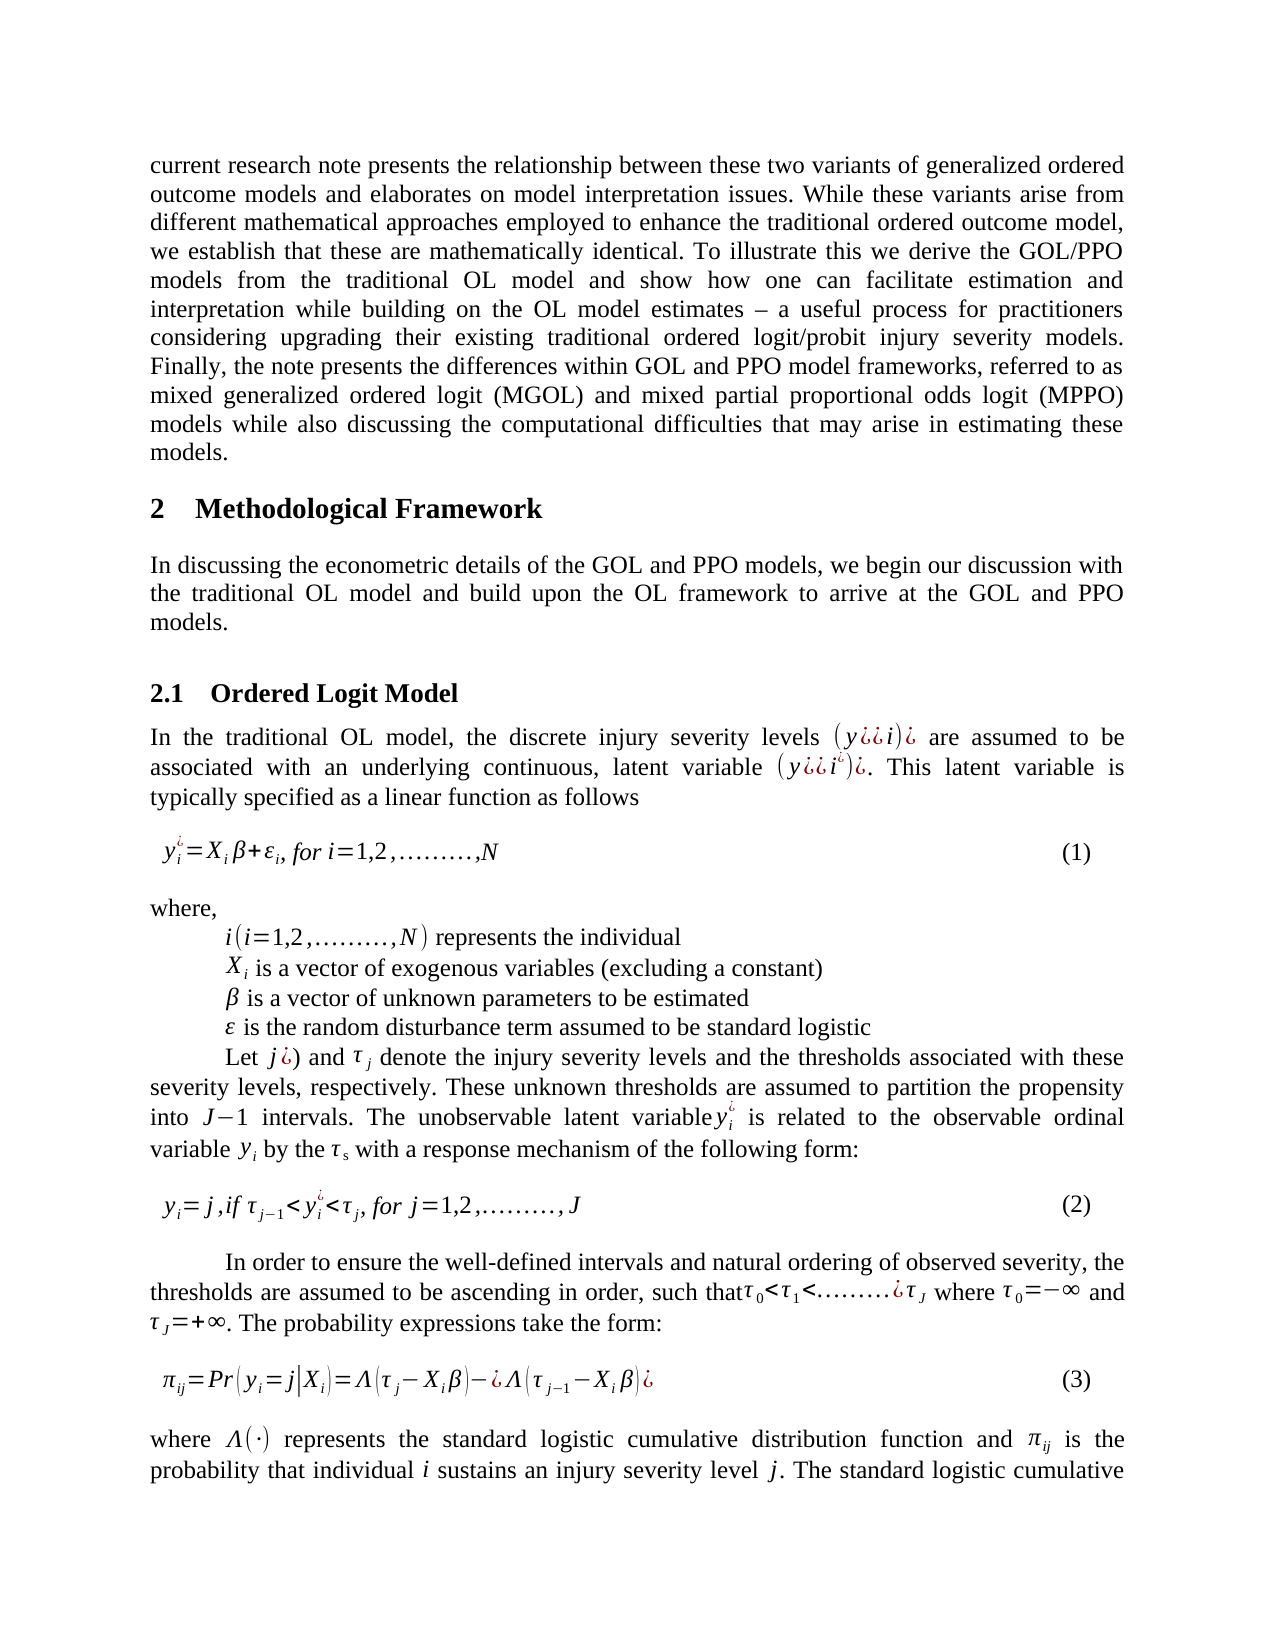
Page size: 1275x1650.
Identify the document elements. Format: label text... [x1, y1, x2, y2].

text In order to ensure the well-defined intervals and natural ordering of observed severity, the thresholds are assumed to be ascending in order, such that where and . The probability expressions take the form: [150, 1247, 1125, 1339]
text Let ) and denote the injury severity levels and the thresholds associated with these severity levels, respectively. These unknown thresholds are assumed to partition the propensity into intervals. The unobservable latent variable is related to the observable ordinal variable by the s with a response mechanism of the following form: [150, 1041, 1125, 1164]
subtitle Ordered Logit Model [150, 677, 1125, 708]
table_header , for [150, 1165, 1027, 1247]
text is a vector of exogenous variables (excluding a constant) [150, 952, 1125, 983]
text is a vector of unknown parameters to be estimated [150, 983, 1125, 1012]
table_header [1021, 1339, 1125, 1423]
table_header [150, 1339, 1021, 1423]
subtitle Methodological Framework [150, 491, 1125, 525]
table_header [1028, 810, 1125, 893]
text is the random disturbance term assumed to be standard logistic [150, 1012, 1125, 1041]
table_header , for N [150, 810, 1027, 893]
text represents the individual [150, 922, 1125, 952]
text where, [150, 893, 1125, 922]
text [150, 150, 1125, 466]
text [150, 1423, 1125, 1483]
text In discussing the econometric details of the GOL and PPO models, we begin our discussion with the traditional OL model and build upon the OL framework to arrive at the GOL and PPO models. [150, 550, 1125, 636]
text In the traditional OL model, the discrete injury severity levels are assumed to be associated with an underlying continuous, latent variable . This latent variable is typically specified as a linear function as follows [150, 721, 1125, 810]
table_header [1028, 1165, 1125, 1247]
